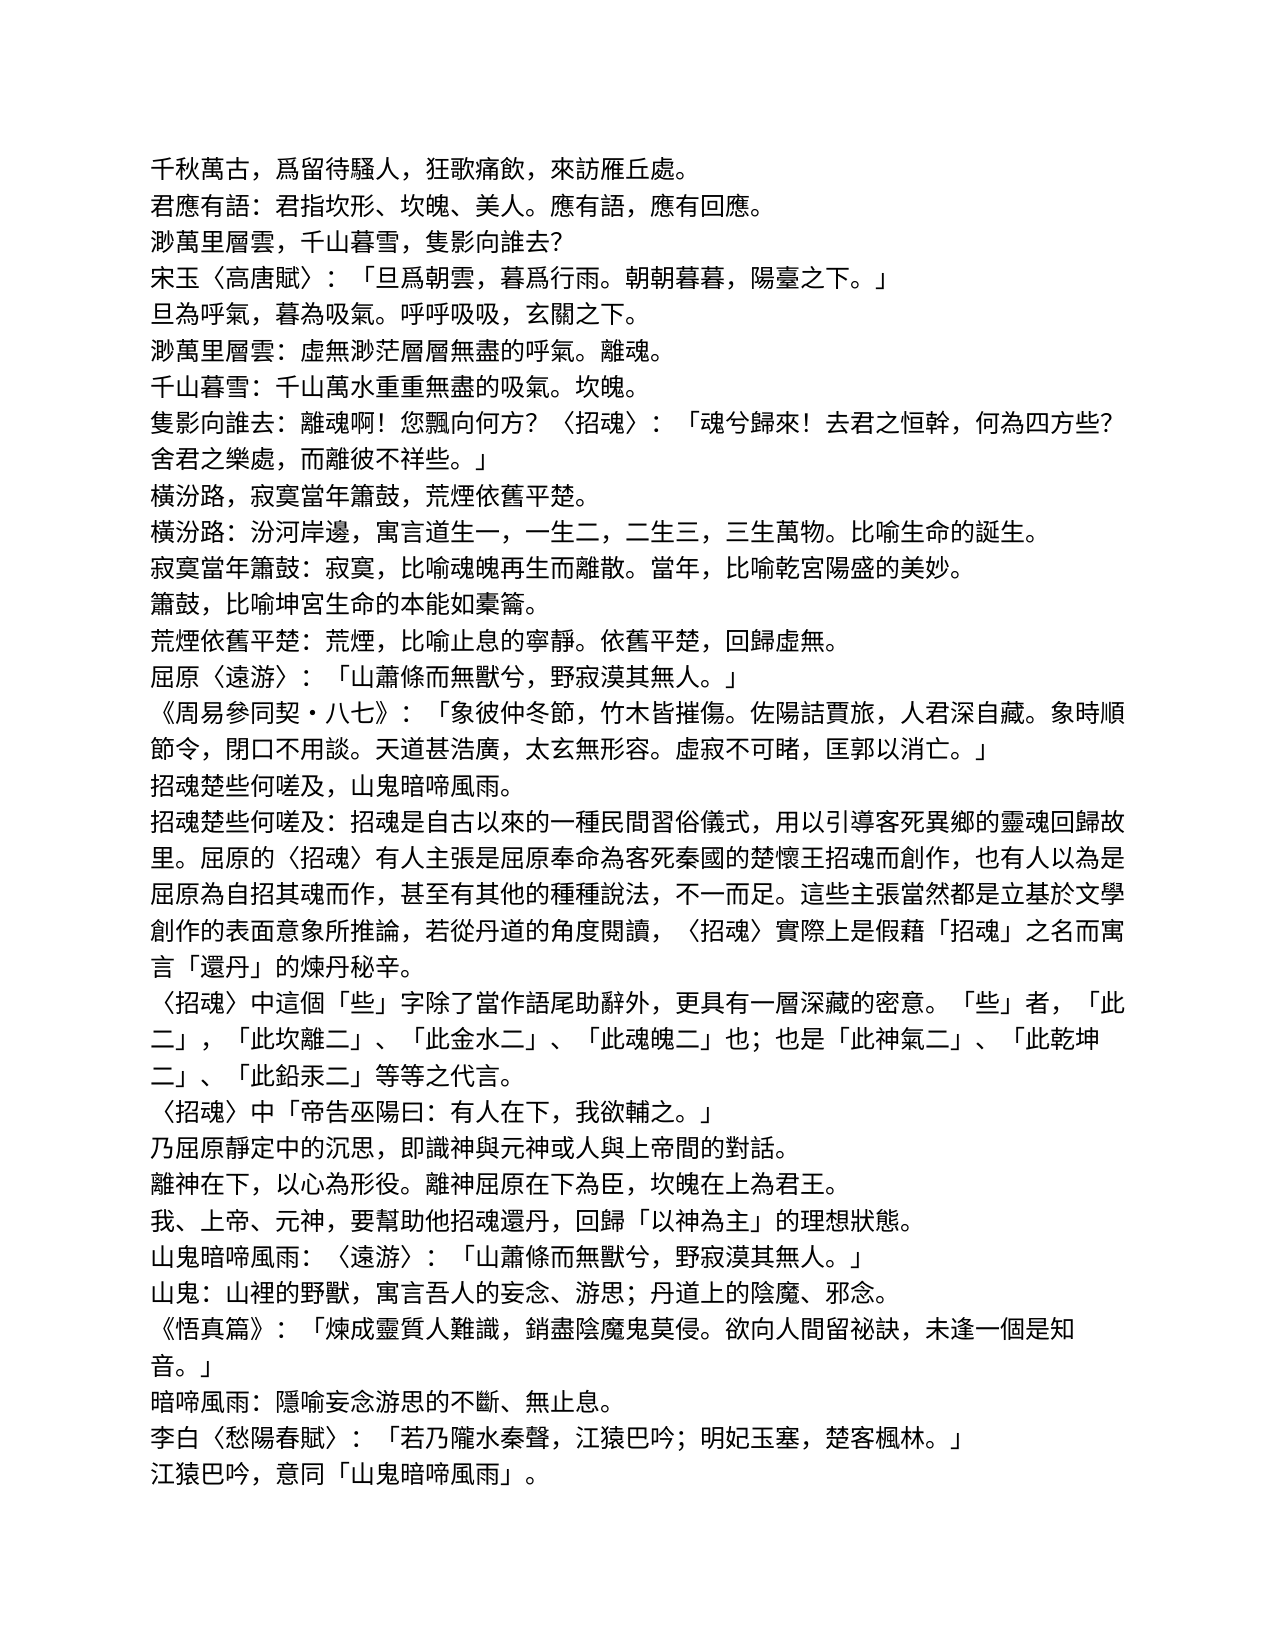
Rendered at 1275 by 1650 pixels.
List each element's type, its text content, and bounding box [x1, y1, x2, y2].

text 李白〈愁陽春賦〉：「若乃隴水秦聲，江猿巴吟；明妃玉塞，楚客楓林。」 [150, 1419, 1125, 1455]
text 招魂楚些何嗟及：招魂是自古以來的一種民間習俗儀式，用以引導客死異鄉的靈魂回歸故里。屈原的〈招魂〉有人主張是屈原奉命為客死秦國的楚懷王招魂而創作，也有人以為是屈原為自招其魂而作，甚至有其他的種種說法，不一而足。這些主張當然都是立基於文學創作的表面意象所推論，若從丹道的角度閱讀，〈招魂〉實際上是假藉「招魂」之名而寓言「還丹」的煉丹秘辛。 [150, 802, 1125, 984]
text 千秋萬古，爲留待騷人，狂歌痛飲，來訪雁丘處。 [150, 150, 1125, 186]
text 屈原〈遠游〉：「山蕭條而無獸兮，野寂漠其無人。」 [150, 657, 1125, 694]
text 山鬼：山裡的野獸，寓言吾人的妄念、游思；丹道上的陰魔、邪念。 [150, 1274, 1125, 1310]
text 乃屈原靜定中的沉思，即識神與元神或人與上帝間的對話。 [150, 1129, 1125, 1165]
text 〈招魂〉中這個「些」字除了當作語尾助辭外，更具有一層深藏的密意。「些」者，「此二」，「此坎離二」、「此金水二」、「此魂魄二」也；也是「此神氣二」、「此乾坤二」、「此鉛汞二」等等之代言。 [150, 984, 1125, 1092]
text 橫汾路：汾河岸邊，寓言道生一，一生二，二生三，三生萬物。比喻生命的誕生。 [150, 512, 1125, 549]
text 橫汾路，寂寞當年簫鼓，荒煙依舊平楚。 [150, 476, 1125, 512]
text 離神在下，以心為形役。離神屈原在下為臣，坎魄在上為君王。 [150, 1165, 1125, 1201]
text 《周易參同契‧八七》：「象彼仲冬節，竹木皆摧傷。佐陽詰賈旅，人君深自藏。象時順節令，閉口不用談。天道甚浩廣，太玄無形容。虛寂不可睹，匡郭以消亡。」 [150, 694, 1125, 766]
text 簫鼓，比喻坤宮生命的本能如橐籥。 [150, 585, 1125, 621]
text 渺萬里層雲：虛無渺茫層層無盡的呼氣。離魂。 [150, 331, 1125, 367]
text 旦為呼氣，暮為吸氣。呼呼吸吸，玄關之下。 [150, 295, 1125, 331]
text 寂寞當年簫鼓：寂寞，比喻魂魄再生而離散。當年，比喻乾宮陽盛的美妙。 [150, 549, 1125, 585]
text 荒煙依舊平楚：荒煙，比喻止息的寧靜。依舊平楚，回歸虛無。 [150, 621, 1125, 657]
text 宋玉〈高唐賦〉：「旦爲朝雲，暮爲行雨。朝朝暮暮，陽臺之下。」 [150, 259, 1125, 295]
text 〈招魂〉中「帝告巫陽曰：有人在下，我欲輔之。」 [150, 1092, 1125, 1129]
text 招魂楚些何嗟及，山鬼暗啼風雨。 [150, 766, 1125, 802]
text 暗啼風雨：隱喻妄念游思的不斷、無止息。 [150, 1382, 1125, 1419]
text 《悟真篇》：「煉成靈質人難識，銷盡陰魔鬼莫侵。欲向人間留祕訣，未逢一個是知音。」 [150, 1310, 1125, 1382]
text 我、上帝、元神，要幫助他招魂還丹，回歸「以神為主」的理想狀態。 [150, 1201, 1125, 1237]
text 江猿巴吟，意同「山鬼暗啼風雨」。 [150, 1455, 1125, 1491]
text 君應有語：君指坎形、坎魄、美人。應有語，應有回應。 [150, 186, 1125, 222]
text 渺萬里層雲，千山暮雪，隻影向誰去？ [150, 222, 1125, 259]
text 山鬼暗啼風雨：〈遠游〉：「山蕭條而無獸兮，野寂漠其無人。」 [150, 1237, 1125, 1274]
text 隻影向誰去：離魂啊！您飄向何方？〈招魂〉：「魂兮歸來！去君之恒幹，何為四方些？舍君之樂處，而離彼不祥些。」 [150, 404, 1125, 476]
text 千山暮雪：千山萬水重重無盡的吸氣。坎魄。 [150, 367, 1125, 404]
